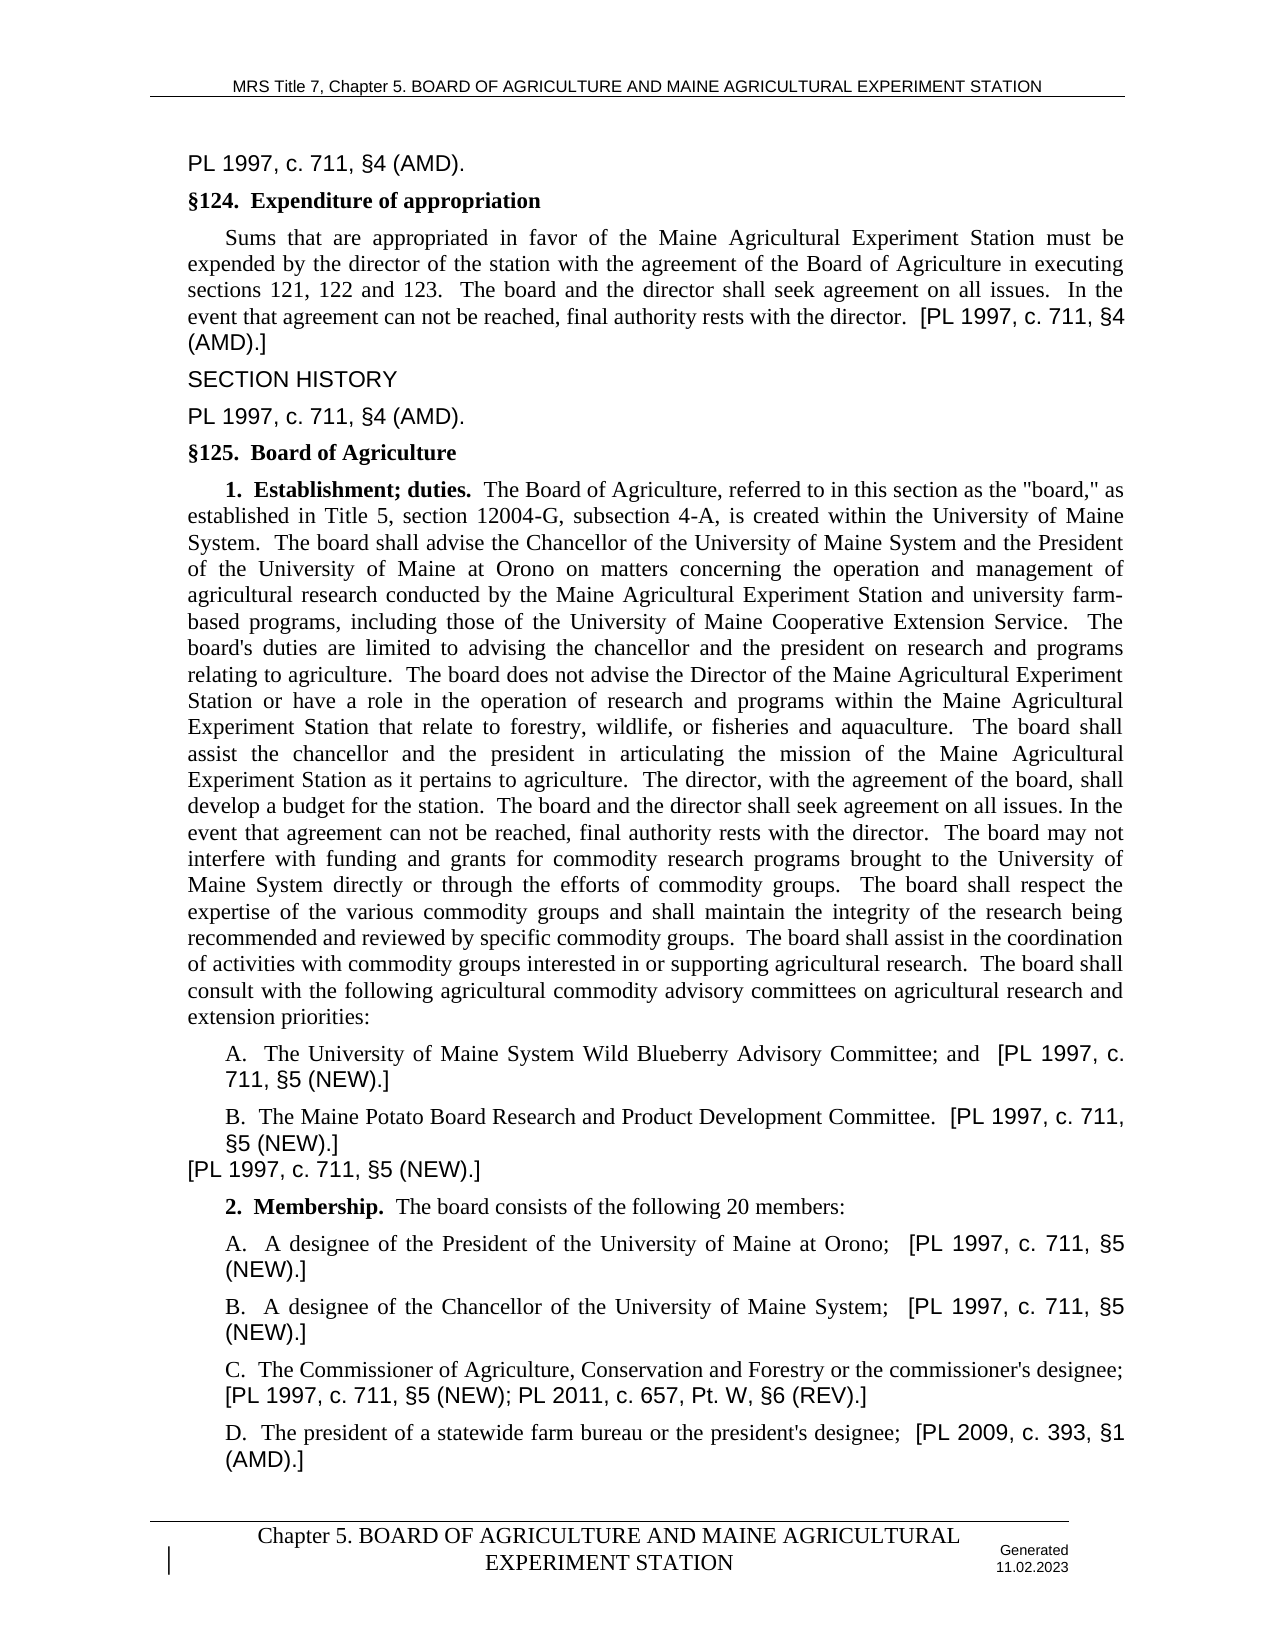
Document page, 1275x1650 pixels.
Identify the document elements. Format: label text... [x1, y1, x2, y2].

text PL 1997, c. 711, §4 (AMD). [187, 150, 1125, 176]
text 2. Membership. The board consists of the following 20 members: [187, 1193, 1125, 1219]
text A. A designee of the President of the University of Maine at Orono; [PL 1997, c. 711, §5 (NEW).] [225, 1229, 1125, 1282]
text §125. Board of Agriculture [187, 439, 1125, 466]
text 1. Establishment; duties. The Board of Agriculture, referred to in this section as the "board," as established in Title 5, section 12004‑G, subsection 4‑A, is created within the University of Maine System. The board shall advise the Chancellor of the University of Maine System and the President of the University of Maine at Orono on matters concerning the operation and management of agricultural research conducted by the Maine Agricultural Experiment Station and university farm-based programs, including those of the University of Maine Cooperative Extension Service. The board's duties are limited to advising the chancellor and the president on research and programs relating to agriculture. The board does not advise the Director of the Maine Agricultural Experiment Station or have a role in the operation of research and programs within the Maine Agricultural Experiment Station that relate to forestry, wildlife, or fisheries and aquaculture. The board shall assist the chancellor and the president in articulating the mission of the Maine Agricultural Experiment Station as it pertains to agriculture. The director, with the agreement of the board, shall develop a budget for the station. The board and the director shall seek agreement on all issues. In the event that agreement can not be reached, final authority rests with the director. The board may not interfere with funding and grants for commodity research programs brought to the University of Maine System directly or through the efforts of commodity groups. The board shall respect the expertise of the various commodity groups and shall maintain the integrity of the research being recommended and reviewed by specific commodity groups. The board shall assist in the coordination of activities with commodity groups interested in or supporting agricultural research. The board shall consult with the following agricultural commodity advisory committees on agricultural research and extension priorities: [187, 476, 1125, 1029]
text PL 1997, c. 711, §4 (AMD). [187, 403, 1125, 429]
text §124. Expenditure of appropriation [187, 187, 1125, 213]
text D. The president of a statewide farm bureau or the president's designee; [PL 2009, c. 393, §1 (AMD).] [225, 1419, 1125, 1472]
text B. The Maine Potato Board Research and Product Development Committee. [PL 1997, c. 711, §5 (NEW).] [225, 1103, 1125, 1156]
text SECTION HISTORY [187, 366, 1125, 392]
text B. A designee of the Chancellor of the University of Maine System; [PL 1997, c. 711, §5 (NEW).] [225, 1293, 1125, 1346]
text [PL 1997, c. 711, §5 (NEW).] [187, 1156, 1125, 1182]
text Sums that are appropriated in favor of the Maine Agricultural Experiment Station must be expended by the director of the station with the agreement of the Board of Agriculture in executing sections 121, 122 and 123. The board and the director shall seek agreement on all issues. In the event that agreement can not be reached, final authority rests with the director. [PL 1997, c. 711, §4 (AMD).] [187, 223, 1125, 355]
text C. The Commissioner of Agriculture, Conservation and Forestry or the commissioner's designee; [PL 1997, c. 711, §5 (NEW); PL 2011, c. 657, Pt. W, §6 (REV).] [225, 1356, 1125, 1409]
text A. The University of Maine System Wild Blueberry Advisory Committee; and [PL 1997, c. 711, §5 (NEW).] [225, 1040, 1125, 1093]
